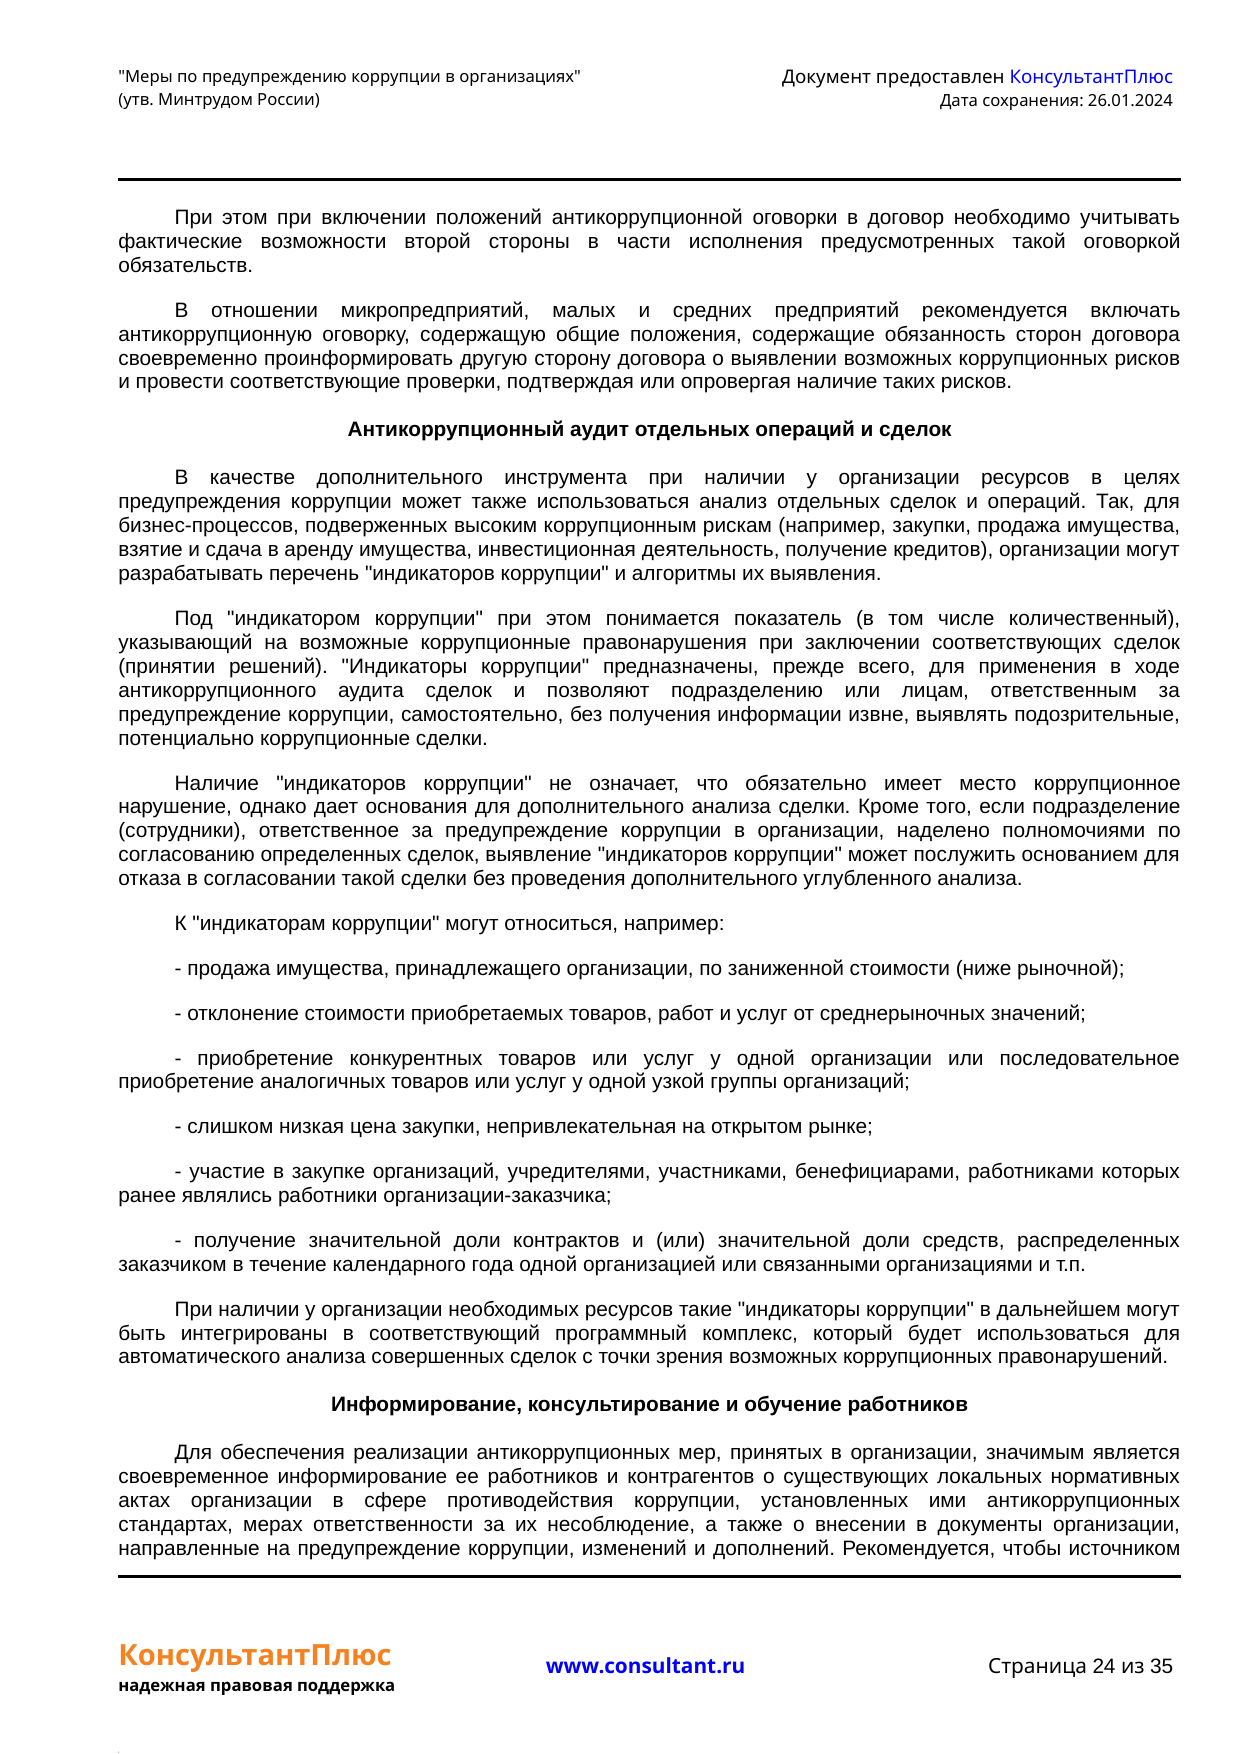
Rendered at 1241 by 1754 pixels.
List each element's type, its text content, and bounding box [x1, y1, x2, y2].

text При наличии у организации необходимых ресурсов такие "индикаторы коррупции" в дальнейшем могут быть интегрированы в соответствующий программный комплекс, который будет использоваться для автоматического анализа совершенных сделок с точки зрения возможных коррупционных правонарушений. [118, 1296, 1181, 1368]
text При этом при включении положений антикоррупционной оговорки в договор необходимо учитывать фактические возможности второй стороны в части исполнения предусмотренных такой оговоркой обязательств. [118, 205, 1181, 277]
text - получение значительной доли контрактов и (или) значительной доли средств, распределенных заказчиком в течение календарного года одной организацией или связанными организациями и т.п. [118, 1228, 1181, 1276]
text - продажа имущества, принадлежащего организации, по заниженной стоимости (ниже рыночной); [118, 956, 1181, 980]
text Наличие "индикаторов коррупции" не означает, что обязательно имеет место коррупционное нарушение, однако дает основания для дополнительного анализа сделки. Кроме того, если подразделение (сотрудники), ответственное за предупреждение коррупции в организации, наделено полномочиями по согласованию определенных сделок, выявление "индикаторов коррупции" может послужить основанием для отказа в согласовании такой сделки без проведения дополнительного углубленного анализа. [118, 770, 1181, 890]
text В качестве дополнительного инструмента при наличии у организации ресурсов в целях предупреждения коррупции может также использоваться анализ отдельных сделок и операций. Так, для бизнес-процессов, подверженных высоким коррупционным рискам (например, закупки, продажа имущества, взятие и сдача в аренду имущества, инвестиционная деятельность, получение кредитов), организации могут разрабатывать перечень "индикаторов коррупции" и алгоритмы их выявления. [118, 465, 1181, 585]
text - участие в закупке организаций, учредителями, участниками, бенефициарами, работниками которых ранее являлись работники организации-заказчика; [118, 1159, 1181, 1207]
text - слишком низкая цена закупки, непривлекательная на открытом рынке; [118, 1114, 1181, 1138]
title Информирование, консультирование и обучение работников [118, 1392, 1181, 1416]
title Антикоррупционный аудит отдельных операций и сделок [118, 417, 1181, 441]
text - приобретение конкурентных товаров или услуг у одной организации или последовательное приобретение аналогичных товаров или услуг у одной узкой группы организаций; [118, 1045, 1181, 1093]
text Под "индикатором коррупции" при этом понимается показатель (в том числе количественный), указывающий на возможные коррупционные правонарушения при заключении соответствующих сделок (принятии решений). "Индикаторы коррупции" предназначены, прежде всего, для применения в ходе антикоррупционного аудита сделок и позволяют подразделению или лицам, ответственным за предупреждение коррупции, самостоятельно, без получения информации извне, выявлять подозрительные, потенциально коррупционные сделки. [118, 606, 1181, 749]
text - отклонение стоимости приобретаемых товаров, работ и услуг от среднерыночных значений; [118, 1001, 1181, 1024]
text К "индикаторам коррупции" могут относиться, например: [118, 911, 1181, 935]
text В отношении микропредприятий, малых и средних предприятий рекомендуется включать антикоррупционную оговорку, содержащую общие положения, содержащие обязанность сторон договора своевременно проинформировать другую сторону договора о выявлении возможных коррупционных рисков и провести соответствующие проверки, подтверждая или опровергая наличие таких рисков. [118, 297, 1181, 393]
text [118, 1440, 1181, 1560]
